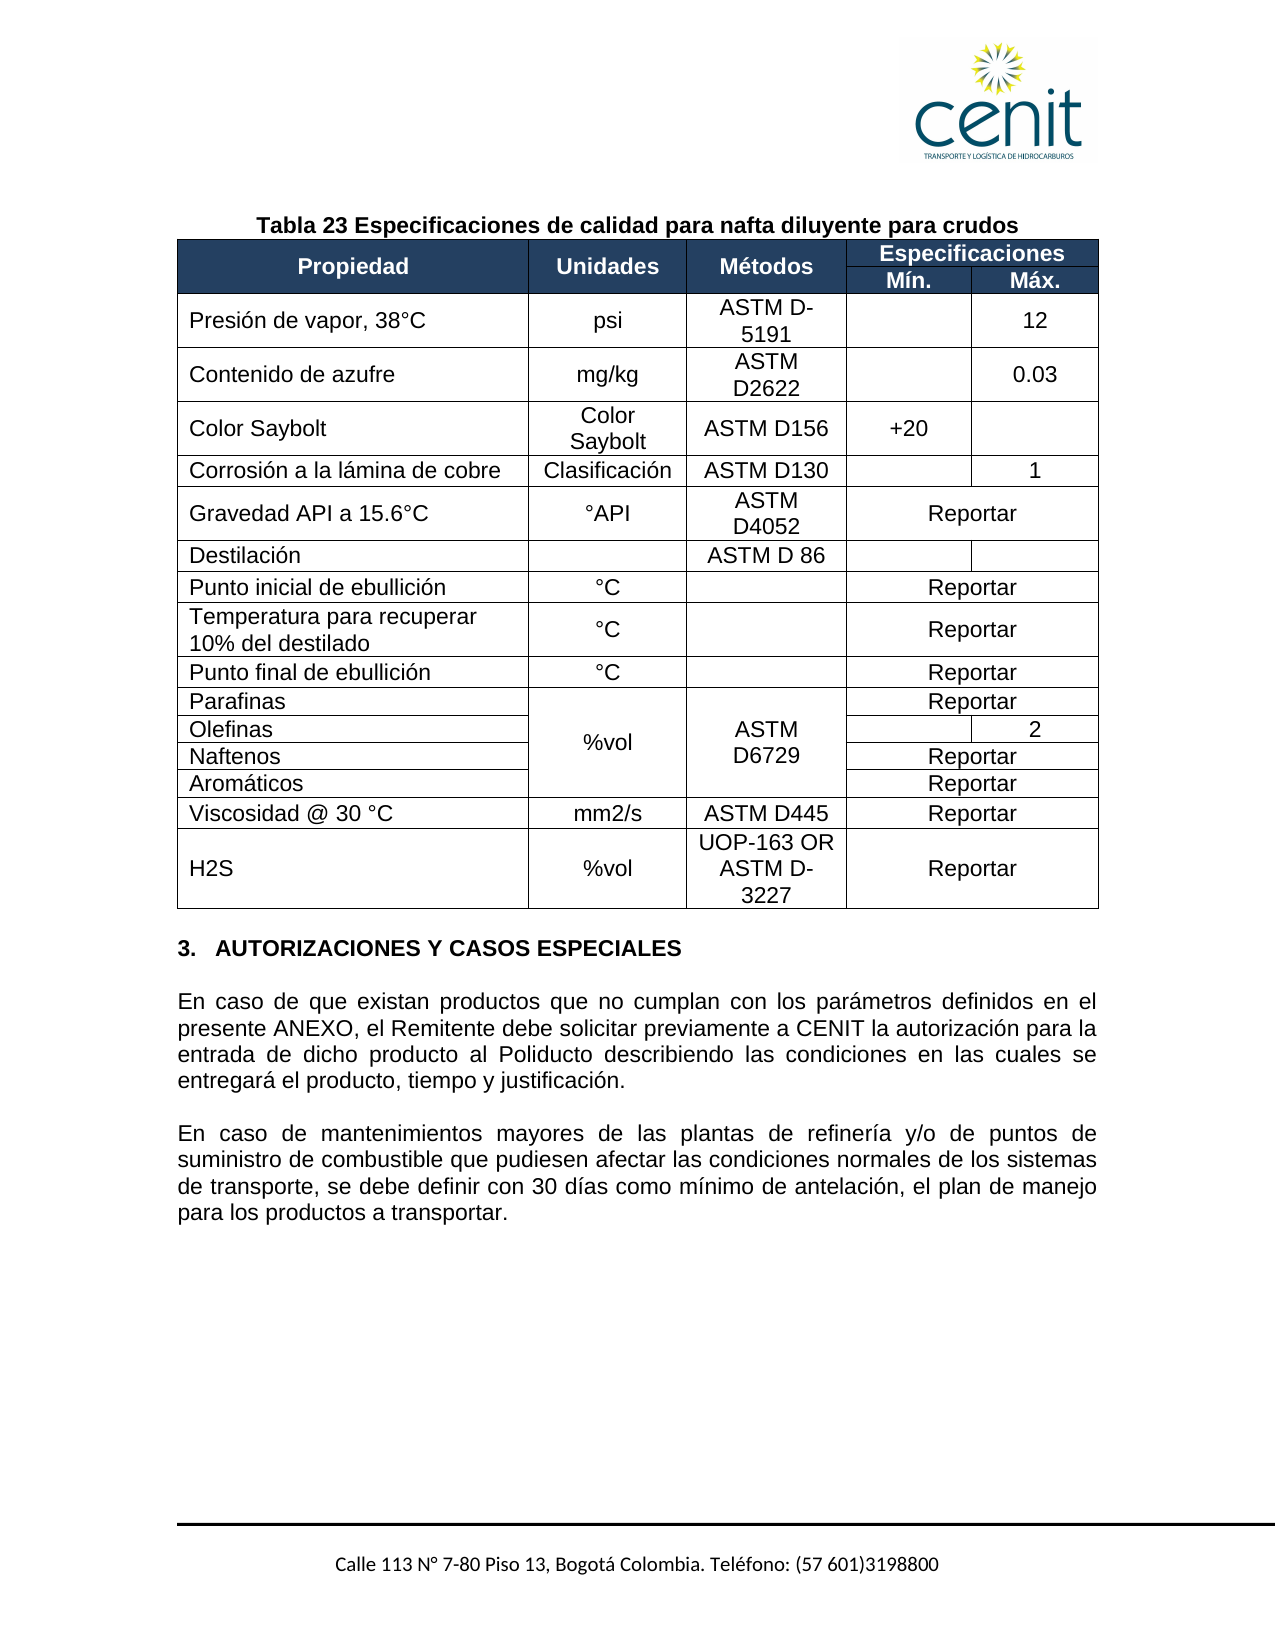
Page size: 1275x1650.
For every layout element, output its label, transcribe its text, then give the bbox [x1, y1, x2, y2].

table_cell Color Saybolt [178, 402, 528, 454]
table_cell Punto inicial de ebullición [178, 572, 528, 602]
table_cell ASTM D4052 [687, 487, 846, 539]
table_cell Gravedad API a 15.6°C [178, 487, 528, 539]
table_cell Reportar [847, 657, 1098, 687]
table_cell [847, 456, 971, 486]
table_header Métodos [687, 240, 846, 293]
table_header Unidades [529, 240, 686, 293]
table_cell Color Saybolt [529, 402, 686, 454]
table_cell 0.03 [972, 348, 1098, 401]
table_cell 12 [972, 294, 1098, 347]
table_cell [972, 402, 1098, 454]
table_cell °C [529, 603, 686, 656]
table_cell °API [529, 487, 686, 539]
table_cell ASTM D130 [687, 456, 846, 486]
table_header Especificaciones [847, 240, 1098, 266]
table_cell Máx. [972, 267, 1098, 293]
table_cell [687, 572, 846, 602]
table_cell Reportar [847, 688, 1098, 714]
table_cell [847, 716, 971, 742]
table_cell ASTM D445 [687, 798, 846, 828]
text En caso de mantenimientos mayores de las plantas de refinería y/o de puntos de suministro de combustible que pudiesen afectar las condiciones normales de los sistemas de transporte, se debe definir con 30 días como mínimo de antelación, el plan de manejo para los productos a transportar. [177, 1120, 1098, 1225]
table_cell Olefinas [178, 716, 528, 742]
table_cell Reportar [847, 798, 1098, 828]
table_cell Punto final de ebullición [178, 657, 528, 687]
table_cell UOP-163 OR ASTM D-3227 [687, 829, 846, 908]
picture [898, 37, 1099, 163]
table_cell Reportar [847, 572, 1098, 602]
table_cell Corrosión a la lámina de cobre [178, 456, 528, 486]
table_cell %vol [529, 829, 686, 908]
table_cell ASTM D2622 [687, 348, 846, 401]
table_cell psi [529, 294, 686, 347]
table_cell Reportar [847, 743, 1098, 769]
table_cell ASTM D 86 [687, 541, 846, 571]
table_cell Reportar [847, 829, 1098, 908]
table_cell ASTM D6729 [687, 688, 846, 797]
table_cell [687, 657, 846, 687]
table_cell 1 [972, 456, 1098, 486]
table_cell ASTM D156 [687, 402, 846, 454]
table_cell [847, 348, 971, 401]
list AUTORIZACIONES Y CASOS ESPECIALES [177, 935, 1098, 962]
table_cell mg/kg [529, 348, 686, 401]
table_cell Contenido de azufre [178, 348, 528, 401]
table_cell Reportar [847, 603, 1098, 656]
table_cell [847, 541, 971, 571]
table_cell +20 [847, 402, 971, 454]
table_cell Parafinas [178, 688, 528, 714]
table_cell Naftenos [178, 743, 528, 769]
table_cell %vol [529, 688, 686, 797]
table_cell [687, 603, 846, 656]
table_cell Viscosidad @ 30 °C [178, 798, 528, 828]
table_cell Mín. [847, 267, 971, 293]
table_cell [972, 541, 1098, 571]
table_cell 2 [972, 716, 1098, 742]
table_cell Destilación [178, 541, 528, 571]
table_cell Clasificación [529, 456, 686, 486]
table_cell mm2/s [529, 798, 686, 828]
table_cell °C [529, 657, 686, 687]
table_cell Reportar [847, 487, 1098, 539]
table_cell H2S [178, 829, 528, 908]
table_cell [847, 294, 971, 347]
table_cell Presión de vapor, 38°C [178, 294, 528, 347]
table_cell ASTM D-5191 [687, 294, 846, 347]
table_cell Temperatura para recuperar 10% del destilado [178, 603, 528, 656]
table_header Propiedad [178, 240, 528, 293]
text En caso de que existan productos que no cumplan con los parámetros definidos en el presente ANEXO, el Remitente debe solicitar previamente a CENIT la autorización para la entrada de dicho producto al Poliducto describiendo las condiciones en las cuales se entregará el producto, tiempo y justificación. [177, 988, 1098, 1093]
table_cell [529, 541, 686, 571]
table_cell Aromáticos [178, 770, 528, 797]
table_cell °C [529, 572, 686, 602]
table_cell Reportar [847, 770, 1098, 797]
